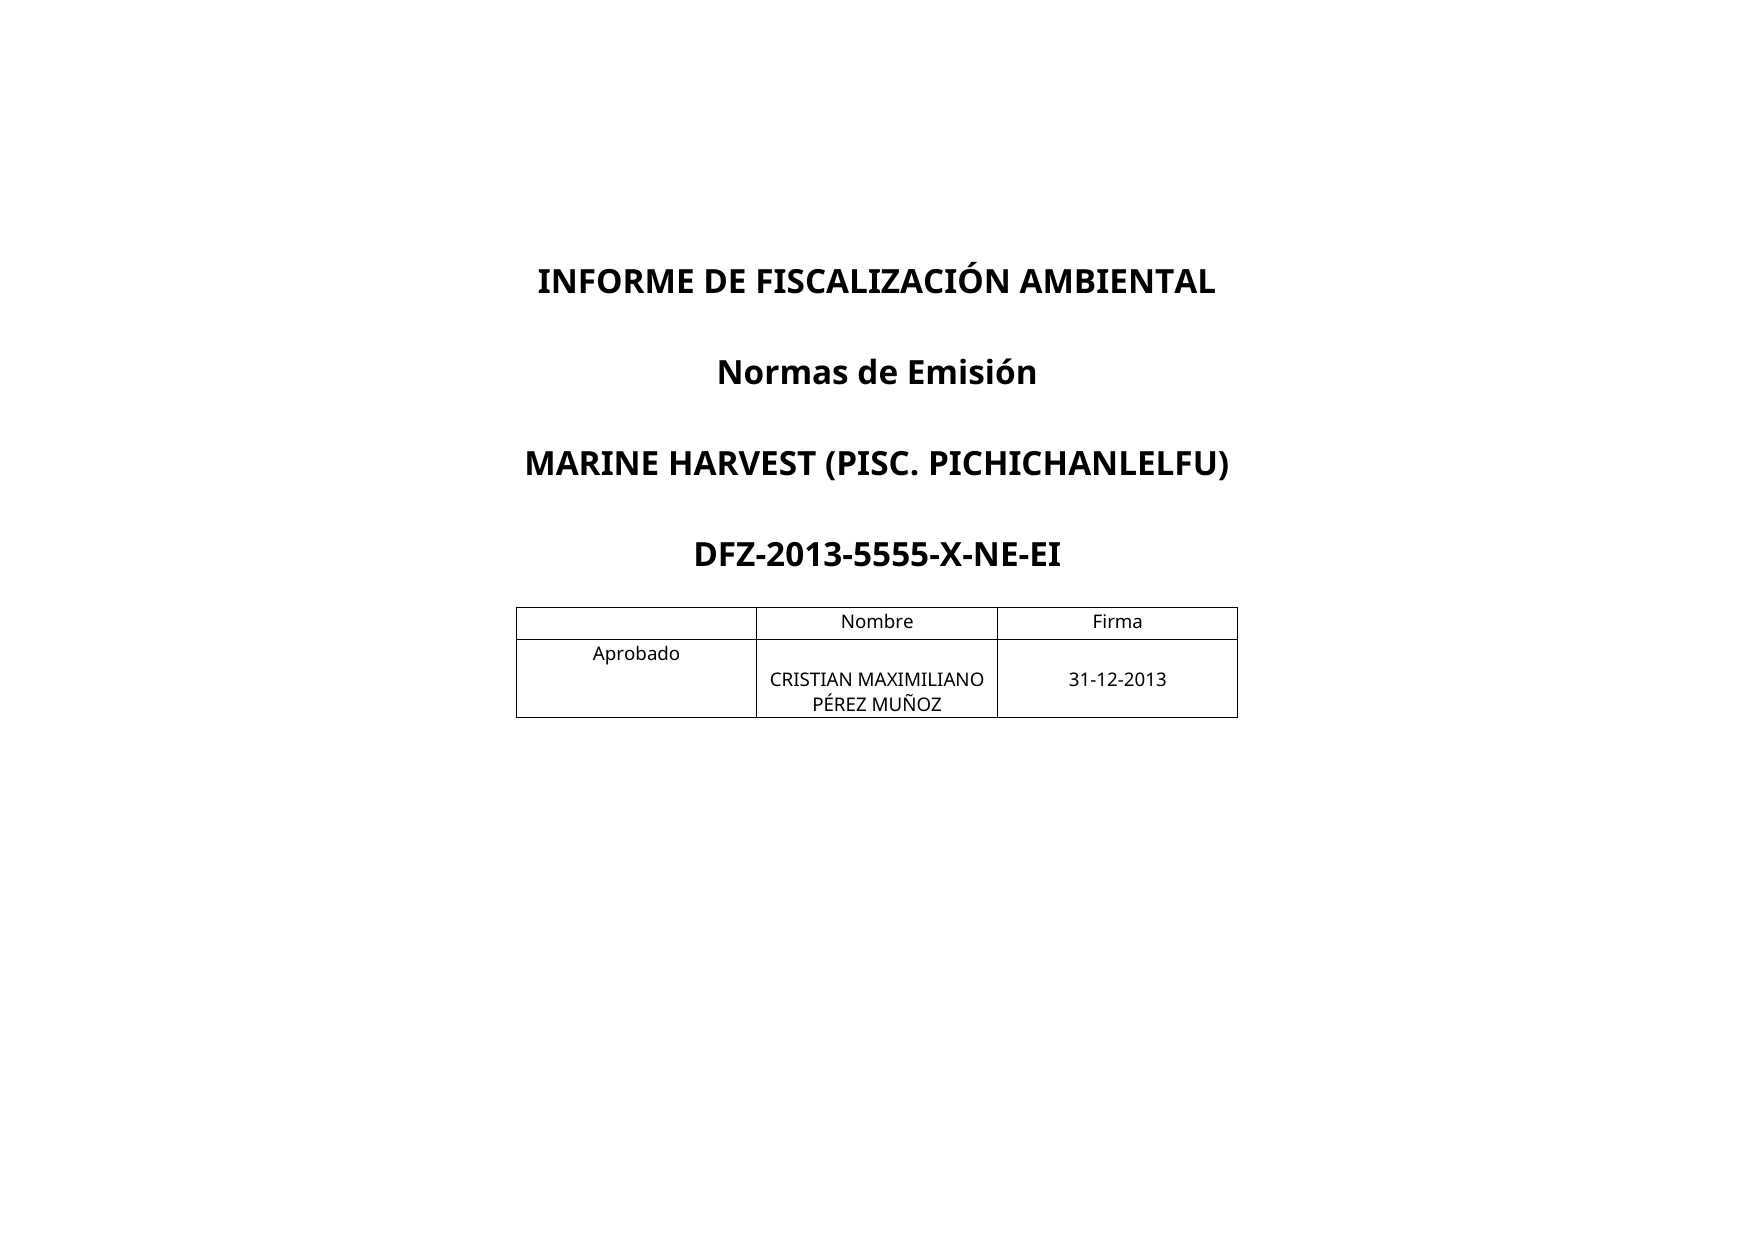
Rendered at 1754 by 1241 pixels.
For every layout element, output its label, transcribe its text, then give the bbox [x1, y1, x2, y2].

table_header Nombre [757, 608, 997, 639]
text INFORME DE FISCALIZACIÓN AMBIENTAL [150, 212, 1604, 303]
table_cell CRISTIAN MAXIMILIANO PÉREZ MUÑOZ [757, 640, 997, 717]
text DFZ-2013-5555-X-NE-EI [150, 485, 1604, 576]
table_cell Aprobado [517, 640, 756, 717]
table_header Firma [998, 608, 1237, 639]
table_header [517, 608, 756, 639]
table_cell 31-12-2013 [998, 640, 1237, 717]
text MARINE HARVEST (PISC. PICHICHANLELFU) [150, 394, 1604, 485]
text Normas de Emisión [150, 303, 1604, 394]
